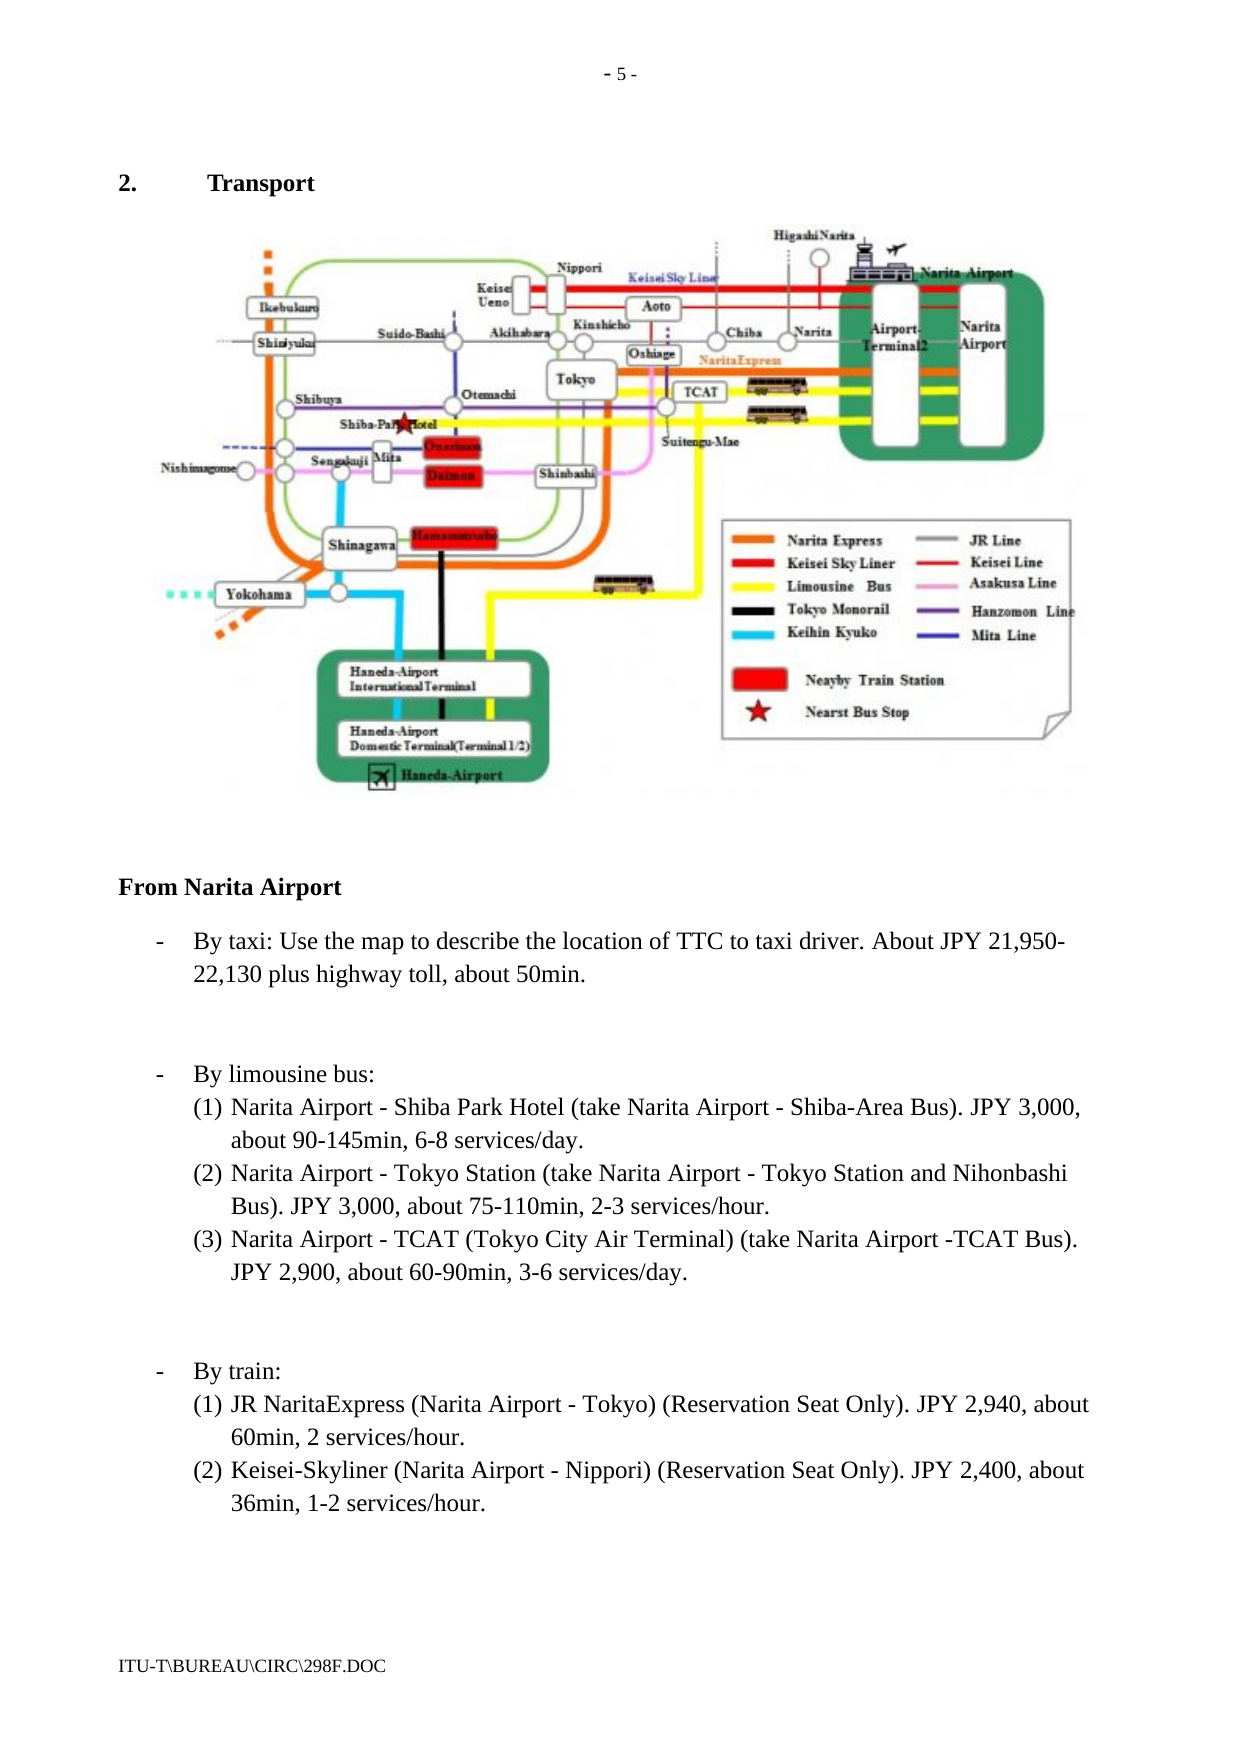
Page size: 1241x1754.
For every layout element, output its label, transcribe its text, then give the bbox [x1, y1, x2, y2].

list By taxi: Use the map to describe the location of TTC to taxi driver. About JPY 21,950-22,130 plus highway toll, about 50min. [156, 926, 1122, 988]
list Transport [118, 168, 1122, 197]
list Narita Airport - Shiba Park Hotel (take Narita Airport - Shiba-Area Bus). JPY 3,000, about 90-145min, 6-8 services/day. [193, 1092, 1122, 1153]
picture [151, 224, 1089, 794]
list Narita Airport - Tokyo Station (take Narita Airport - Tokyo Station and Nihonbashi Bus). JPY 3,000, about 75-110min, 2-3 services/hour. [193, 1158, 1122, 1219]
list Narita Airport - TCAT (Tokyo City Air Terminal) (take Narita Airport -TCAT Bus). JPY 2,900, about 60-90min, 3-6 services/day. [193, 1224, 1122, 1286]
list By limousine bus: [156, 1059, 1122, 1087]
text From Narita Airport [118, 872, 1122, 901]
list JR NaritaExpress (Narita Airport - Tokyo) (Reservation Seat Only). JPY 2,940, about 60min, 2 services/hour. [193, 1389, 1122, 1451]
list Keisei-Skyliner (Narita Airport - Nippori) (Reservation Seat Only). JPY 2,400, about 36min, 1-2 services/hour. [193, 1455, 1122, 1517]
list By train: [156, 1356, 1122, 1385]
